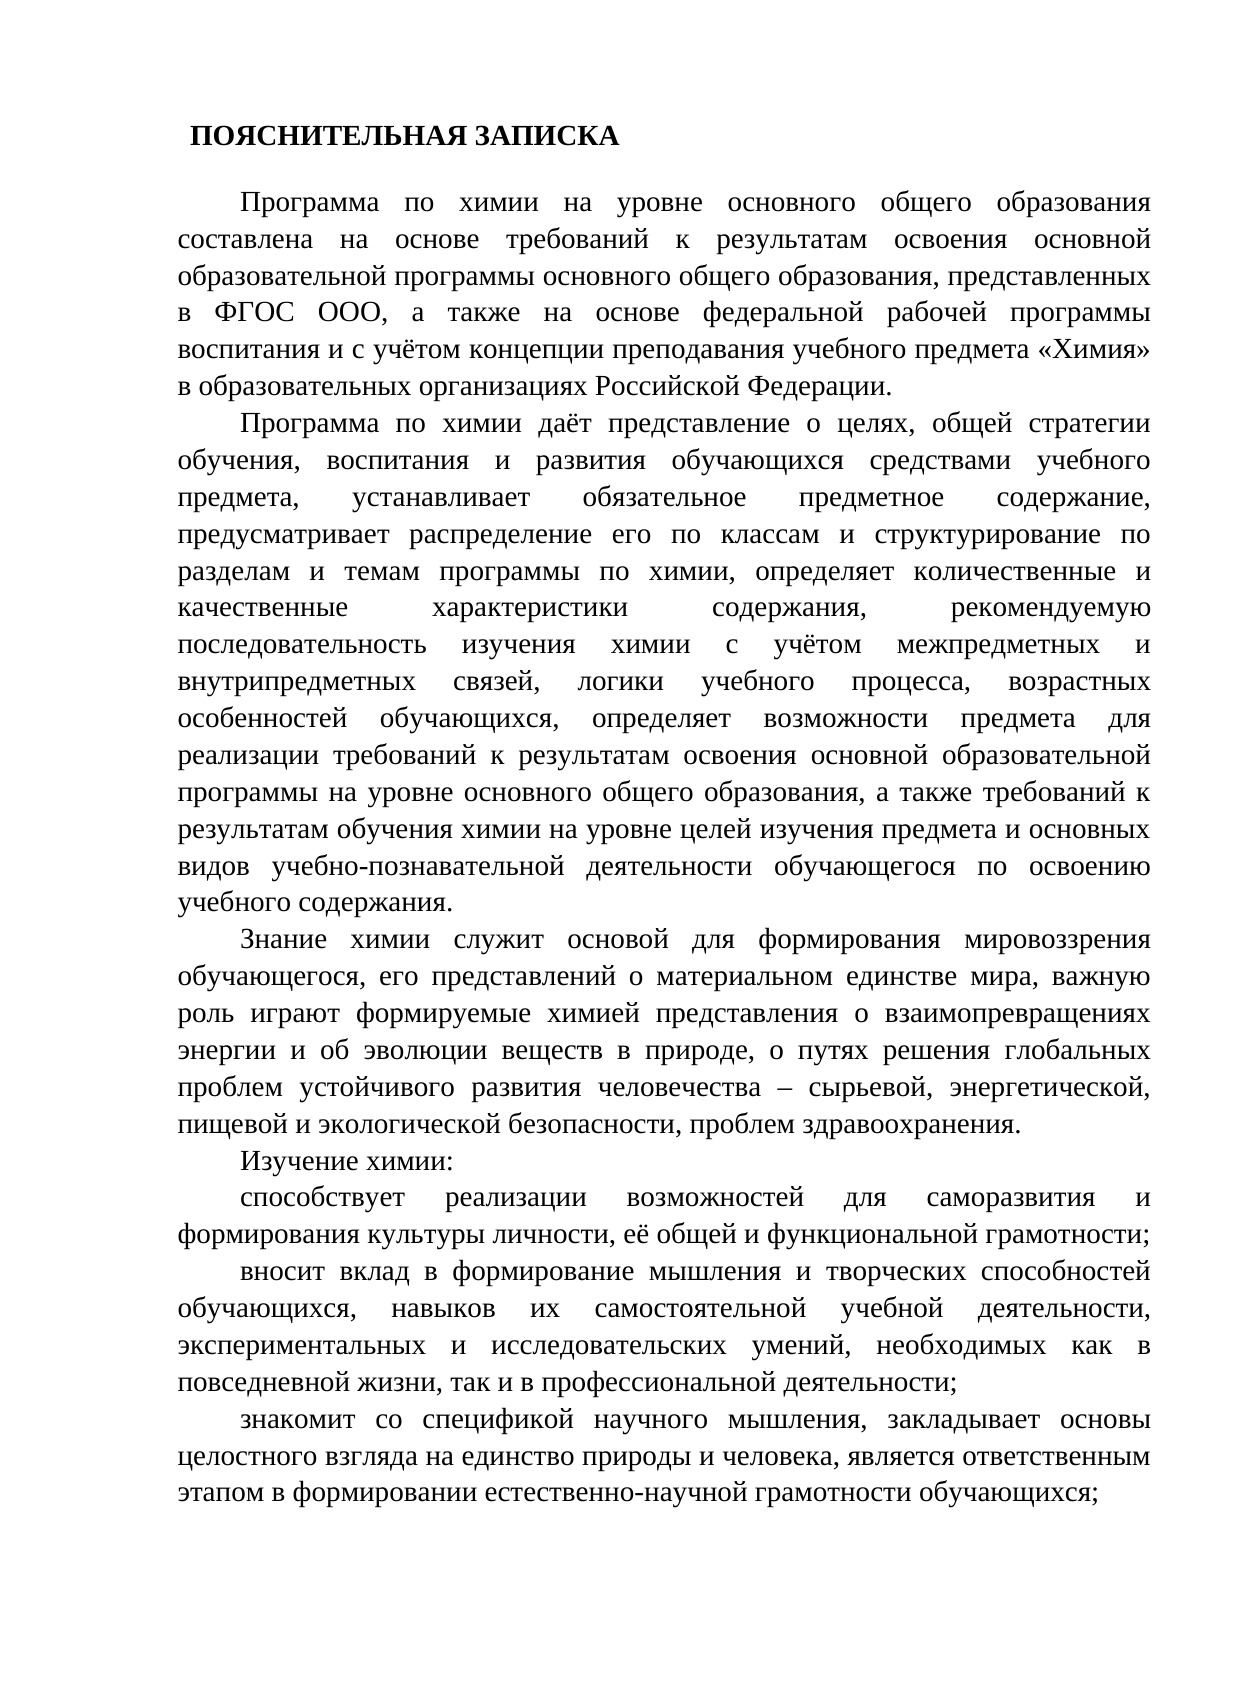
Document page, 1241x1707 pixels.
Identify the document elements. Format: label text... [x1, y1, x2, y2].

text Знание химии служит основой для формирования мировоззрения обучающегося, его представлений о материальном единстве мира, важную роль играют формируемые химией представления о взаимопревращениях энергии и об эволюции веществ в природе, о путях решения глобальных проблем устойчивого развития человечества – сырьевой, энергетической, пищевой и экологической безопасности, проблем здравоохранения. [177, 921, 1152, 1139]
text вносит вклад в формирование мышления и творческих способностей обучающихся, навыков их самостоятельной учебной деятельности, экспериментальных и исследовательских умений, необходимых как в повседневной жизни, так и в профессиональной деятельности; [177, 1253, 1152, 1397]
text способствует реализации возможностей для саморазвития и формирования культуры личности, её общей и функциональной грамотности; [177, 1179, 1152, 1250]
text ПОЯСНИТЕЛЬНАЯ ЗАПИСКА [190, 118, 1152, 152]
text Изучение химии: [177, 1143, 1152, 1176]
text знакомит со спецификой научного мышления, закладывает основы целостного взгляда на единство природы и человека, является ответственным этапом в формировании естественно-научной грамотности обучающихся; [177, 1401, 1152, 1508]
text Программа по химии на уровне основного общего образования составлена на основе требований к результатам освоения основной образовательной программы основного общего образования, представленных в ФГОС ООО, а также на основе федеральной рабочей программы воспитания и с учётом концепции преподавания учебного предмета «Химия» в образовательных организациях Российской Федерации. [177, 184, 1152, 402]
text Программа по химии даёт представление о целях, общей стратегии обучения, воспитания и развития обучающихся средствами учебного предмета, устанавливает обязательное предметное содержание, предусматривает распределение его по классам и структурирование по разделам и темам программы по химии, определяет количественные и качественные характеристики содержания, рекомендуемую последовательность изучения химии с учётом межпредметных и внутрипредметных связей, логики учебного процесса, возрастных особенностей обучающихся, определяет возможности предмета для реализации требований к результатам освоения основной образовательной программы на уровне основного общего образования, а также требований к результатам обучения химии на уровне целей изучения предмета и основных видов учебно-познавательной деятельности обучающегося по освоению учебного содержания. [177, 405, 1152, 918]
